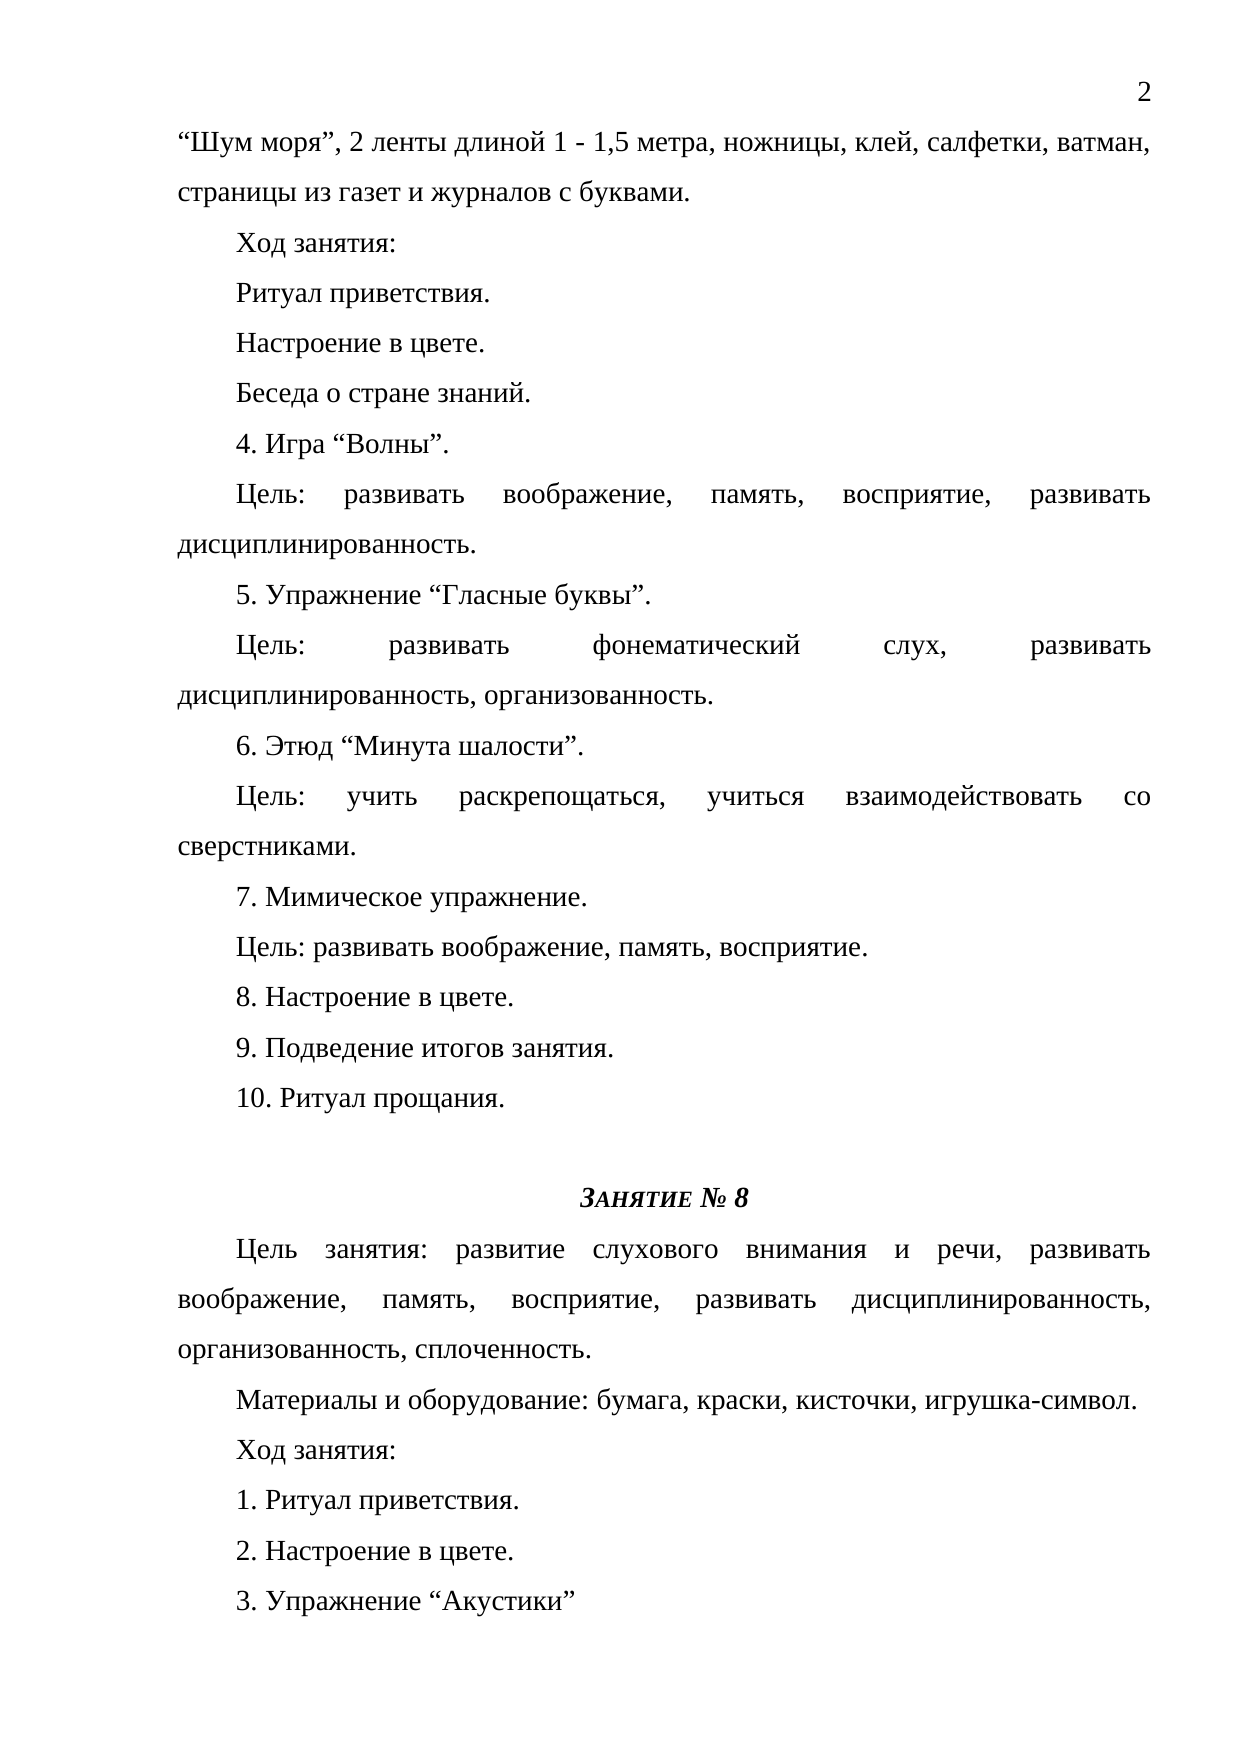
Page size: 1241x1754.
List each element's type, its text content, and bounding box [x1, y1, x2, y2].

text Ход занятия: [177, 225, 1152, 258]
text 6. Этюд “Минута шалости”. [177, 728, 1152, 761]
text Цель: развивать воображение, память, восприятие. [177, 929, 1152, 963]
text Ритуал приветствия. [177, 275, 1152, 308]
text 2. Настроение в цвете. [177, 1533, 1152, 1566]
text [177, 124, 1152, 208]
text 10. Ритуал прощания. [177, 1080, 1152, 1113]
text 5. Упражнение “Гласные буквы”. [177, 577, 1152, 610]
text Цель: развивать фонематический слух, развивать дисциплинированность, организованность. [177, 627, 1152, 711]
text 8. Настроение в цвете. [177, 979, 1152, 1013]
text Цель: развивать воображение, память, восприятие, развивать дисциплинированность. [177, 476, 1152, 560]
text Цель занятия: развитие слухового внимания и речи, развивать воображение, память, восприятие, развивать дисциплинированность, организованность, сплоченность. [177, 1231, 1152, 1365]
text Беседа о стране знаний. [177, 376, 1152, 409]
text Настроение в цвете. [177, 325, 1152, 359]
text 1. Ритуал приветствия. [177, 1482, 1152, 1516]
text 7. Мимическое упражнение. [177, 879, 1152, 912]
text Цель: учить раскрепощаться, учиться взаимодействовать со сверстниками. [177, 778, 1152, 862]
text 9. Подведение итогов занятия. [177, 1030, 1152, 1063]
text 3. Упражнение “Акустики” [177, 1583, 1152, 1617]
subtitle Занятие № 8 [177, 1181, 1152, 1214]
text 4. Игра “Волны”. [177, 426, 1152, 459]
text Материалы и оборудование: бумага, краски, кисточки, игрушка-символ. [177, 1382, 1152, 1415]
text Ход занятия: [177, 1432, 1152, 1466]
